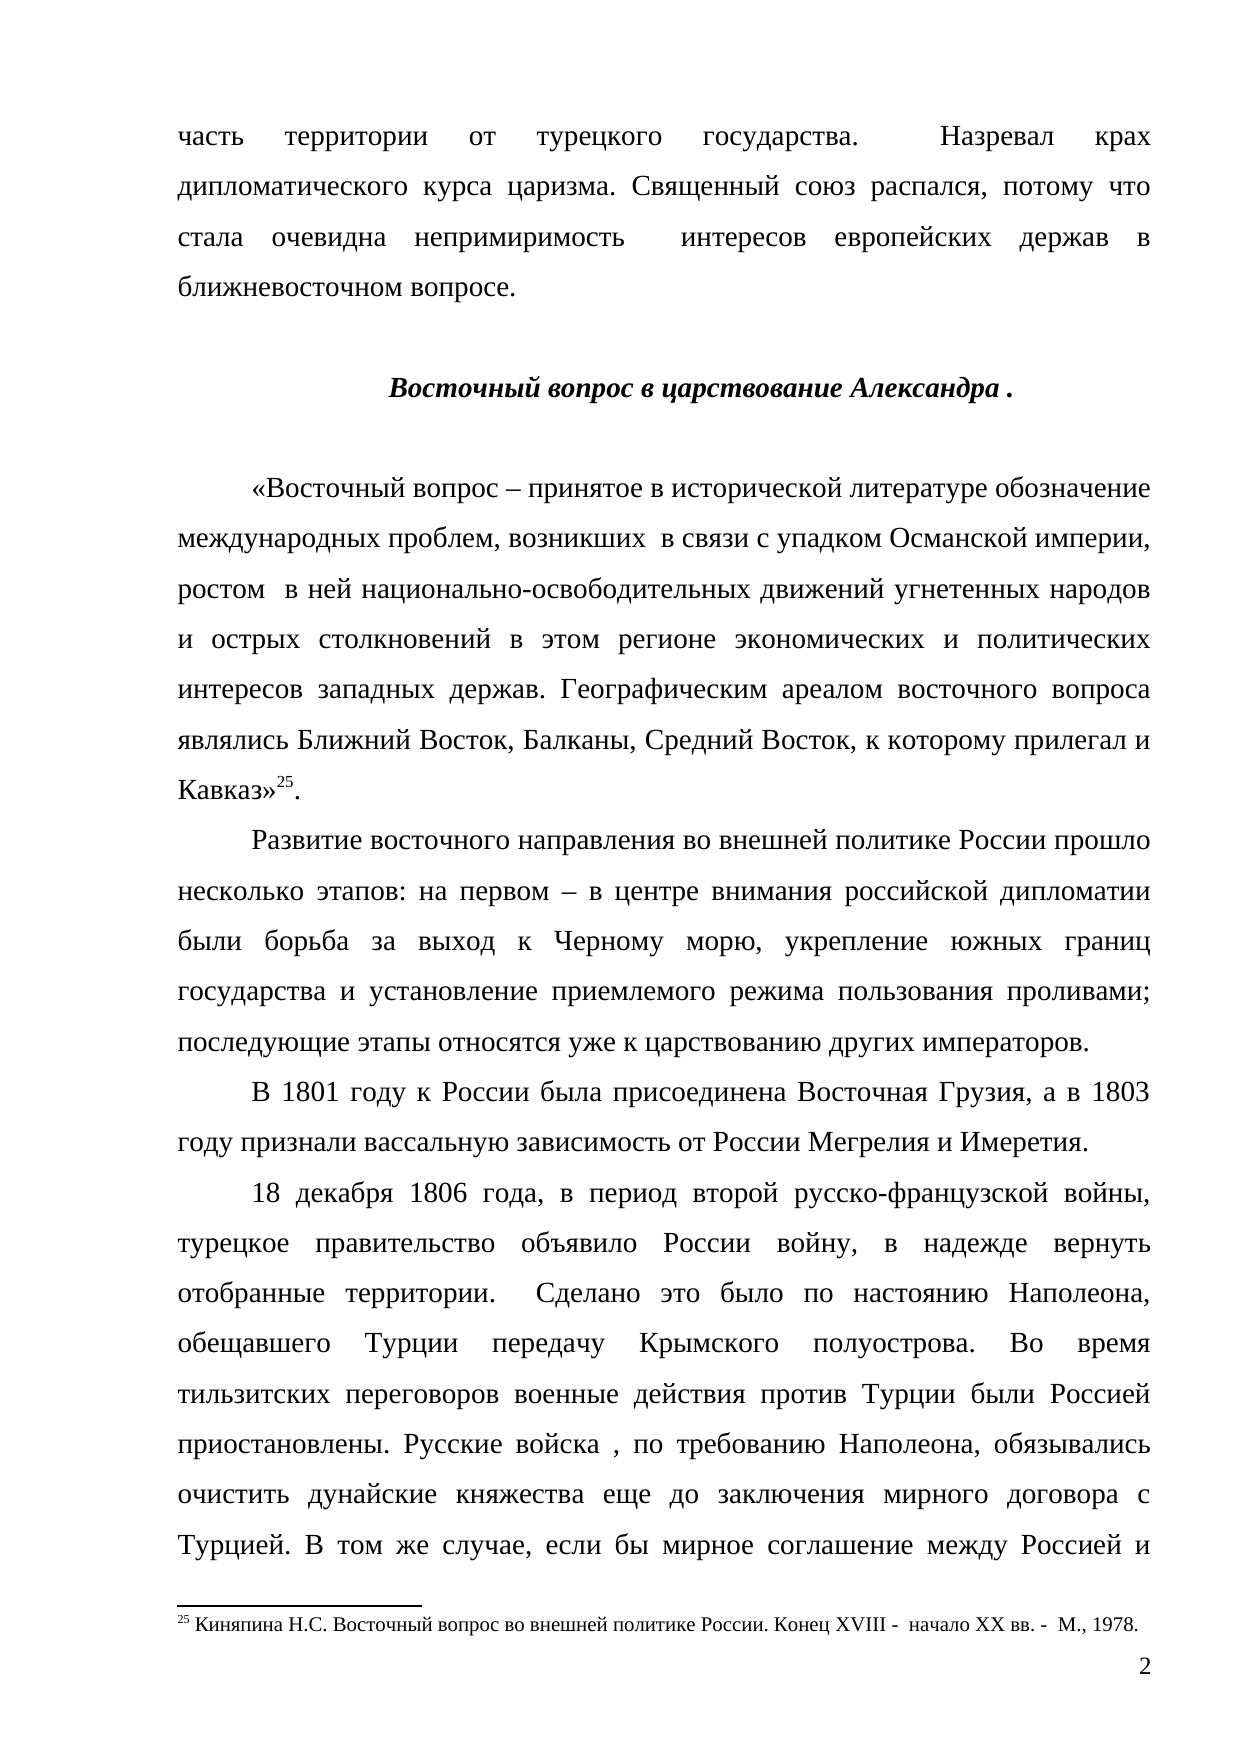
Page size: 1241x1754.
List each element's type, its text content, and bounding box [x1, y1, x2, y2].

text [177, 118, 1152, 303]
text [177, 1175, 1152, 1560]
text Восточный вопрос в царствование Александра . [177, 370, 1152, 403]
text «Восточный вопрос – принятое в исторической литературе обозначение международных проблем, возникших в связи с упадком Османской империи, ростом в ней национально-освободительных движений угнетенных народов и острых столкновений в этом регионе экономических и политических интересов западных держав. Географическим ареалом восточного вопроса являлись Ближний Восток, Балканы, Средний Восток, к которому прилегал и Кавказ». [177, 470, 1152, 806]
text В 1801 году к России была присоединена Восточная Грузия, а в 1803 году признали вассальную зависимость от России Мегрелия и Имеретия. [177, 1074, 1152, 1158]
text Развитие восточного направления во внешней политике России прошло несколько этапов: на первом – в центре внимания российской дипломатии были борьба за выход к Черному морю, укрепление южных границ государства и установление приемлемого режима пользования проливами; последующие этапы относятся уже к царствованию других императоров. [177, 822, 1152, 1057]
